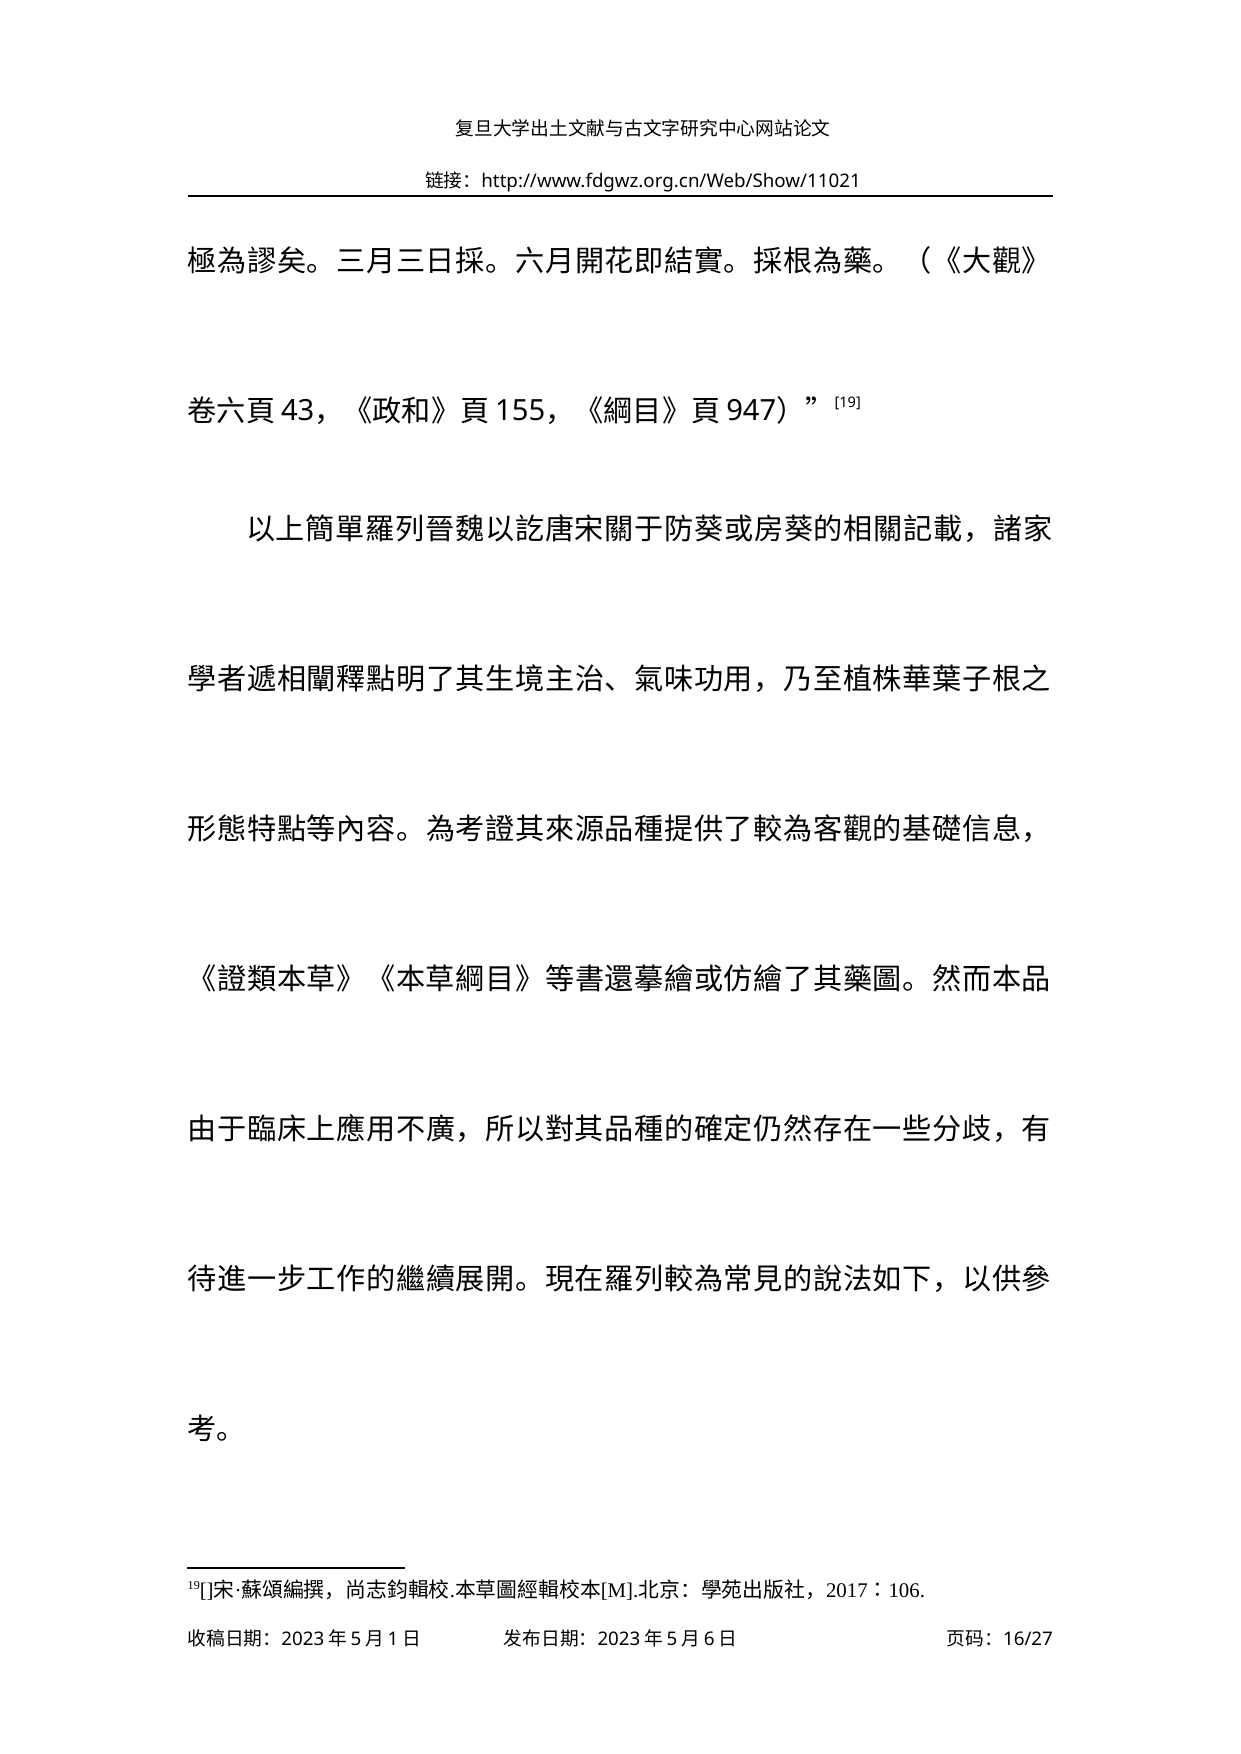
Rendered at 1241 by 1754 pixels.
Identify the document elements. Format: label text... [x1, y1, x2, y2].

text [187, 222, 1053, 447]
text 以上簡單羅列晉魏以訖唐宋關于防葵或房葵的相關記載，諸家學者遞相闡釋點明了其生境主治、氣味功用，乃至植株華葉子根之形態特點等內容。為考證其來源品種提供了較為客觀的基礎信息，《證類本草》《本草綱目》等書還摹繪或仿繪了其藥圖。然而本品由于臨床上應用不廣，所以對其品種的確定仍然存在一些分歧，有待進一步工作的繼續展開。現在羅列較為常見的說法如下，以供參考。 [187, 489, 1053, 1464]
